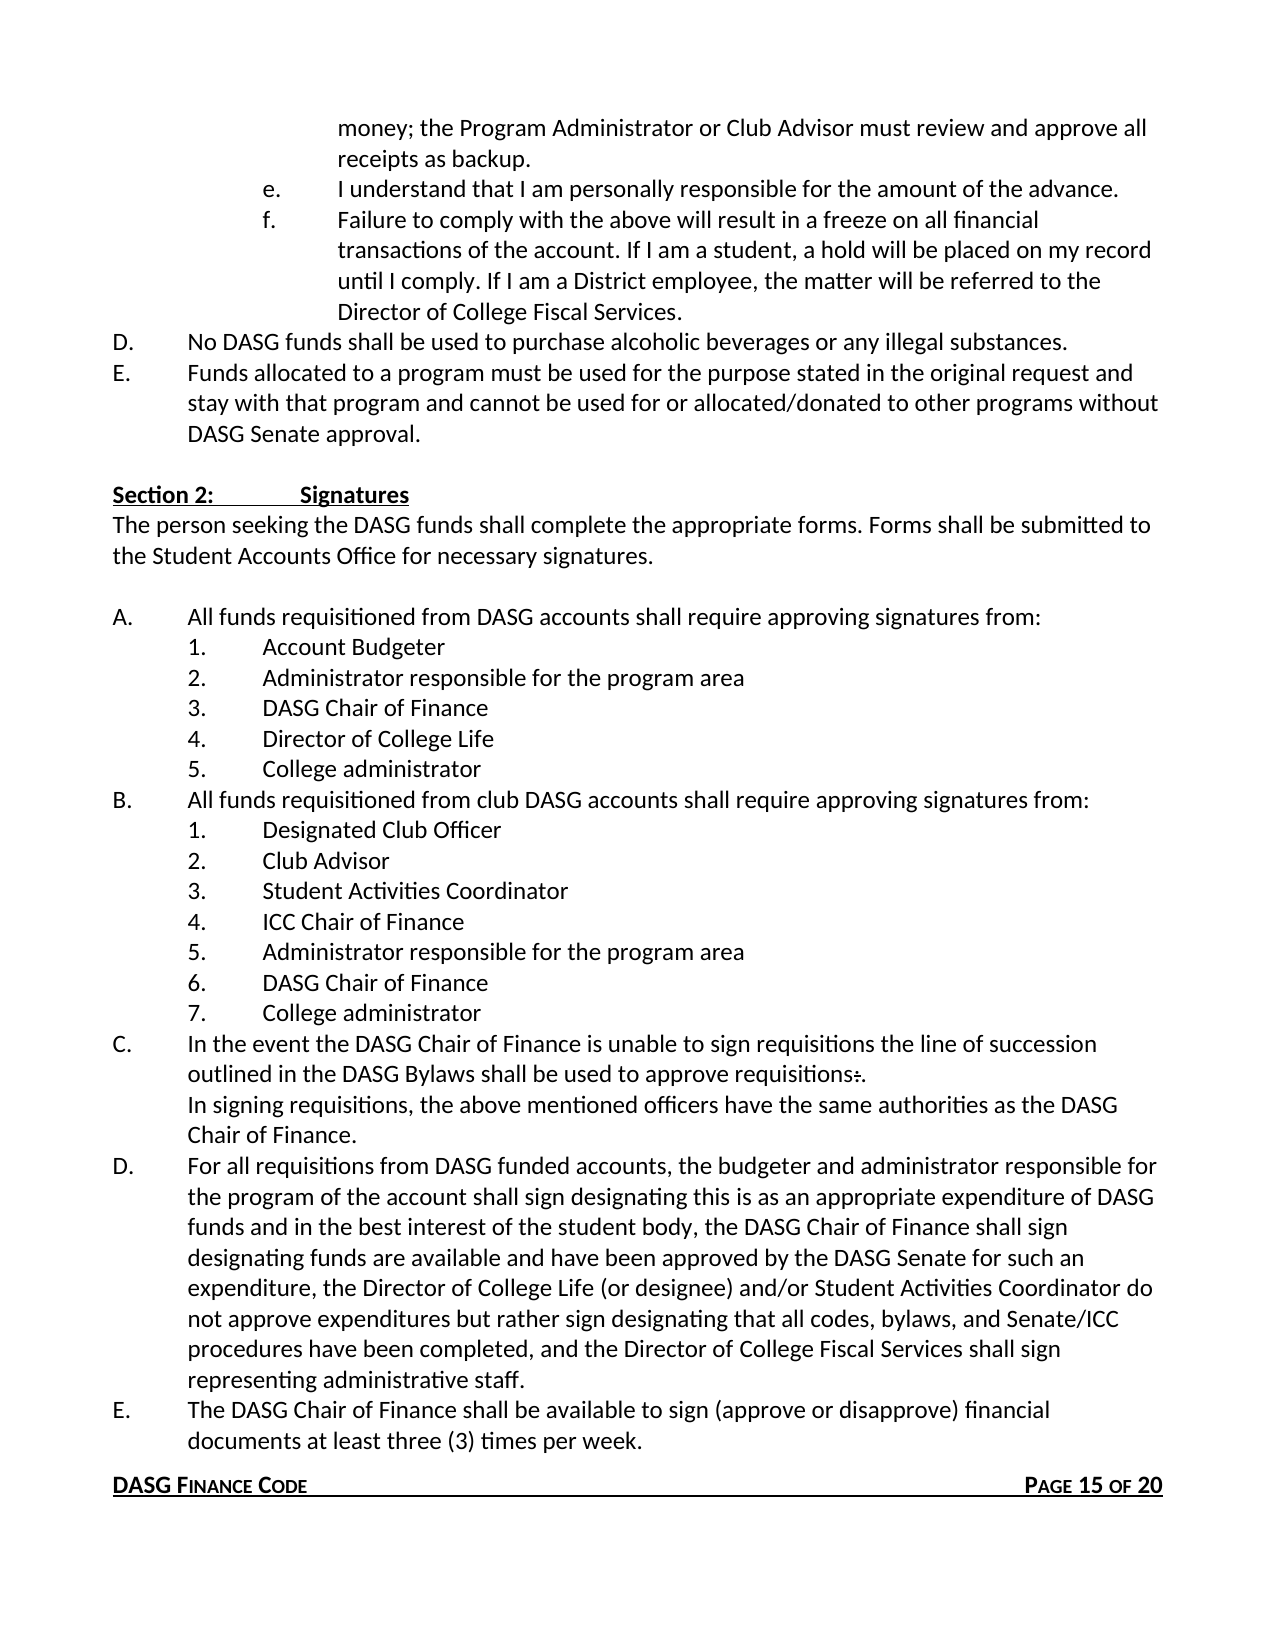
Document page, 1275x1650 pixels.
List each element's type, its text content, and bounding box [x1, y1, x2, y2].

text 1. Designated Club Officer [187, 814, 1162, 845]
text f. Failure to comply with the above will result in a freeze on all financial transactions of the account. If I am a student, a hold will be placed on my record until I comply. If I am a District employee, the matter will be referred to the Director of College Fiscal Services. [262, 204, 1162, 326]
text E. Funds allocated to a program must be used for the purpose stated in the original request and stay with that program and cannot be used for or allocated/donated to other programs without DASG Senate approval. [112, 357, 1162, 448]
text e. I understand that I am personally responsible for the amount of the advance. [262, 173, 1162, 204]
text D. For all requisitions from DASG funded accounts, the budgeter and administrator responsible for the program of the account shall sign designating this is as an appropriate expenditure of DASG funds and in the best interest of the student body, the DASG Chair of Finance shall sign designating funds are available and have been approved by the DASG Senate for such an expenditure, the Director of College Life (or designee) and/or Student Activities Coordinator do not approve expenditures but rather sign designating that all codes, bylaws, and Senate/ICC procedures have been completed, and the Director of College Fiscal Services shall sign representing administrative staff. [112, 1150, 1162, 1394]
text 4. Director of College Life [187, 723, 1162, 753]
text 2. Administrator responsible for the program area [187, 662, 1162, 692]
text 5. Administrator responsible for the program area [187, 937, 1162, 967]
text C. In the event the DASG Chair of Finance is unable to sign requisitions the line of succession outlined in the DASG Bylaws shall be used to approve requisitions:. [112, 1028, 1162, 1089]
text The person seeking the DASG funds shall complete the appropriate forms. Forms shall be submitted to the Student Accounts Office for necessary signatures. [112, 509, 1162, 570]
text 2. Club Advisor [187, 845, 1162, 876]
text 6. DASG Chair of Finance [187, 967, 1162, 998]
text In signing requisitions, the above mentioned officers have the same authorities as the DASG Chair of Finance. [187, 1089, 1162, 1150]
text 4. ICC Chair of Finance [187, 906, 1162, 937]
text B. All funds requisitioned from club DASG accounts shall require approving signatures from: [112, 784, 1162, 814]
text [262, 112, 1162, 173]
text 3. Student Activities Coordinator [187, 876, 1162, 906]
text 7. College administrator [187, 998, 1162, 1028]
text D. No DASG funds shall be used to purchase alcoholic beverages or any illegal substances. [112, 326, 1162, 357]
text 5. College administrator [187, 753, 1162, 784]
text Section 2: Signatures [112, 479, 1162, 509]
text 1. Account Budgeter [187, 631, 1162, 662]
text E. The DASG Chair of Finance shall be available to sign (approve or disapprove) financial documents at least three (3) times per week. [112, 1394, 1162, 1455]
text A. All funds requisitioned from DASG accounts shall require approving signatures from: [112, 601, 1162, 631]
text 3. DASG Chair of Finance [187, 692, 1162, 723]
